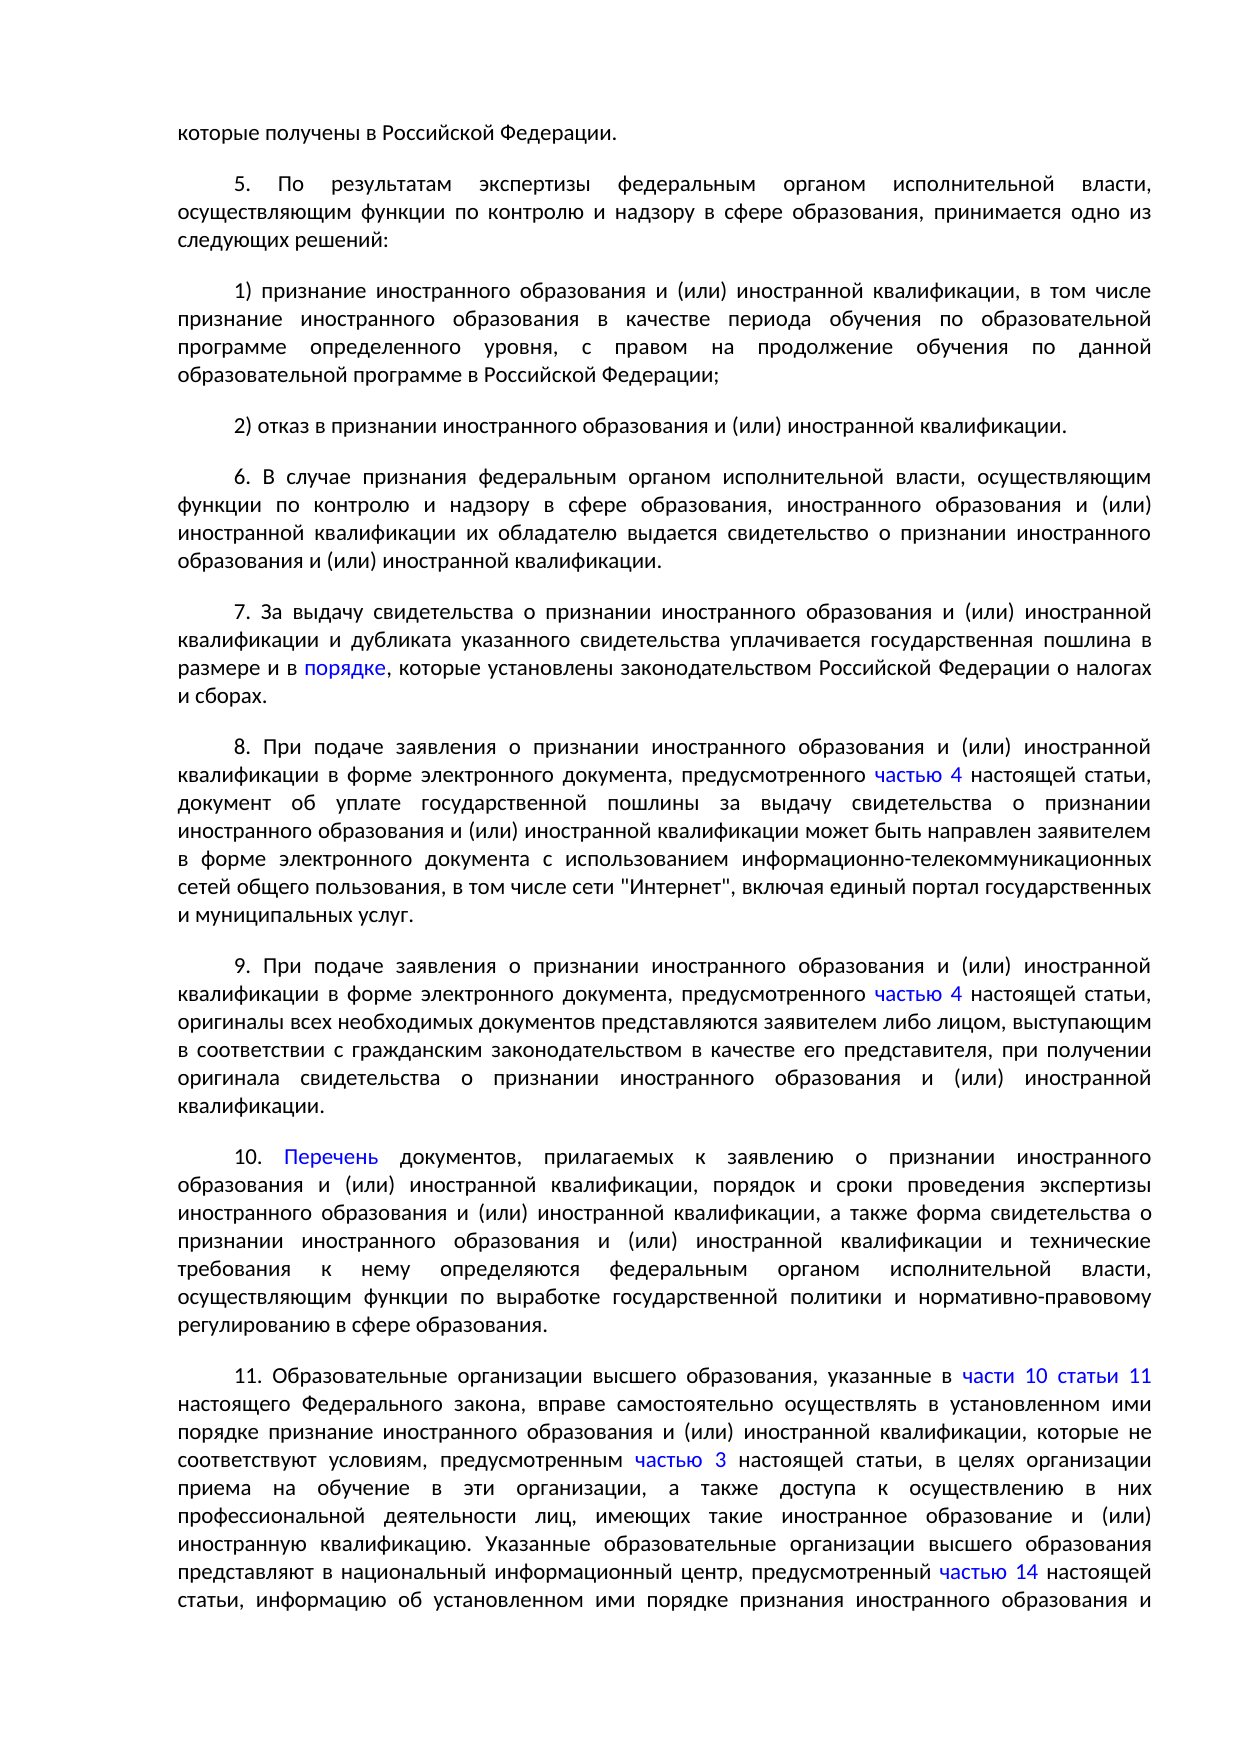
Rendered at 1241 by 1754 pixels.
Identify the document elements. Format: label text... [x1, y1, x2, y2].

text 10. Перечень документов, прилагаемых к заявлению о признании иностранного образования и (или) иностранной квалификации, порядок и сроки проведения экспертизы иностранного образования и (или) иностранной квалификации, а также форма свидетельства о признании иностранного образования и (или) иностранной квалификации и технические требования к нему определяются федеральным органом исполнительной власти, осуществляющим функции по выработке государственной политики и нормативно-правовому регулированию в сфере образования. [177, 1142, 1152, 1338]
text 6. В случае признания федеральным органом исполнительной власти, осуществляющим функции по контролю и надзору в сфере образования, иностранного образования и (или) иностранной квалификации их обладателю выдается свидетельство о признании иностранного образования и (или) иностранной квалификации. [177, 462, 1152, 574]
text 5. По результатам экспертизы федеральным органом исполнительной власти, осуществляющим функции по контролю и надзору в сфере образования, принимается одно из следующих решений: [177, 169, 1152, 253]
text 9. При подаче заявления о признании иностранного образования и (или) иностранной квалификации в форме электронного документа, предусмотренного частью 4 настоящей статьи, оригиналы всех необходимых документов представляются заявителем либо лицом, выступающим в соответствии с гражданским законодательством в качестве его представителя, при получении оригинала свидетельства о признании иностранного образования и (или) иностранной квалификации. [177, 951, 1152, 1119]
text 2) отказ в признании иностранного образования и (или) иностранной квалификации. [177, 411, 1152, 439]
text 1) признание иностранного образования и (или) иностранной квалификации, в том числе признание иностранного образования в качестве периода обучения по образовательной программе определенного уровня, с правом на продолжение обучения по данной образовательной программе в Российской Федерации; [177, 276, 1152, 388]
text 8. При подаче заявления о признании иностранного образования и (или) иностранной квалификации в форме электронного документа, предусмотренного частью 4 настоящей статьи, документ об уплате государственной пошлины за выдачу свидетельства о признании иностранного образования и (или) иностранной квалификации может быть направлен заявителем в форме электронного документа с использованием информационно-телекоммуникационных сетей общего пользования, в том числе сети "Интернет", включая единый портал государственных и муниципальных услуг. [177, 732, 1152, 928]
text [177, 118, 1152, 146]
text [177, 1361, 1152, 1613]
text 7. За выдачу свидетельства о признании иностранного образования и (или) иностранной квалификации и дубликата указанного свидетельства уплачивается государственная пошлина в размере и в порядке, которые установлены законодательством Российской Федерации о налогах и сборах. [177, 597, 1152, 709]
